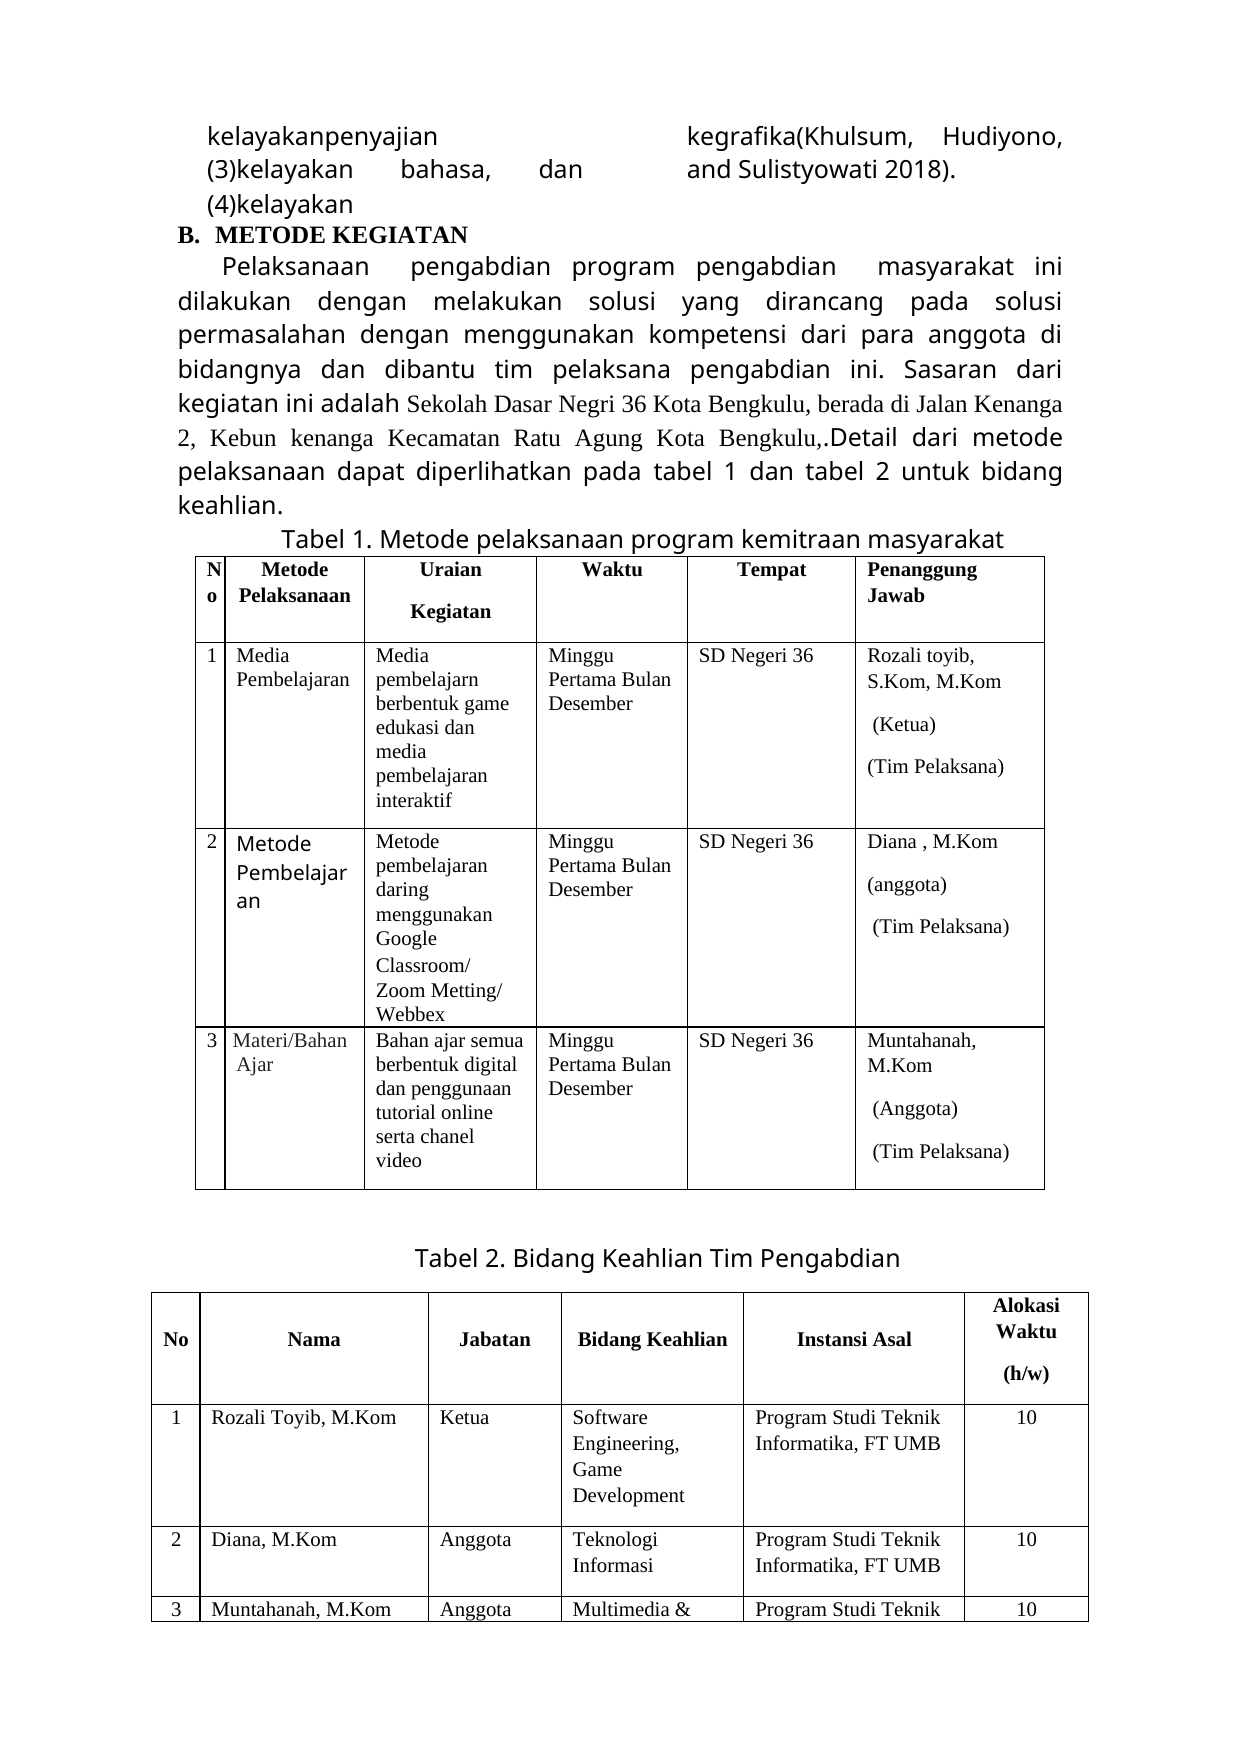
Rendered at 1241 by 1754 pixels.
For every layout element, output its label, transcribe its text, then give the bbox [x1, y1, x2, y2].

list Tabel 2. Bidang Keahlian Tim Pengabdian [252, 1241, 1063, 1275]
table_cell 2 [196, 829, 224, 1026]
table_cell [744, 1527, 964, 1596]
table_cell 2 [152, 1527, 199, 1596]
table_header Tempat [688, 557, 855, 642]
table_cell SD Negeri 36 [688, 829, 855, 1026]
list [687, 118, 1063, 186]
list Tabel 1. Metode pelaksanaan program kemitraan masyarakat [252, 522, 1034, 556]
table_cell 10 [965, 1527, 1088, 1596]
table_cell Muntahanah, M.Kom (Anggota) (Tim Pelaksana) [856, 1028, 1044, 1188]
table_header No [196, 557, 224, 642]
table_cell 1 [196, 643, 224, 828]
table_cell Anggota [429, 1597, 561, 1621]
table_cell Rozali Toyib, M.Kom [201, 1405, 428, 1526]
table_cell SD Negeri 36 [688, 1028, 855, 1188]
list Pelaksanaan pengabdian program pengabdian masyarakat ini dilakukan dengan melakukan solusi yang dirancang pada solusi permasalahan dengan menggunakan kompetensi dari para anggota di bidangnya dan dibantu tim pelaksana pengabdian ini. Sasaran dari kegiatan ini adalah Sekolah Dasar Negri 36 Kota Bengkulu, berada di Jalan Kenanga 2, Kebun kenanga Kecamatan Ratu Agung Kota Bengkulu,.Detail dari metode pelaksanaan dapat diperlihatkan pada tabel 1 dan tabel 2 untuk bidang keahlian. [177, 249, 1063, 522]
table_header Waktu [537, 557, 687, 642]
table_header No [152, 1293, 199, 1404]
table_cell Ketua [429, 1405, 561, 1526]
table_cell Software Engineering, Game Development [562, 1405, 743, 1526]
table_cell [744, 1597, 964, 1621]
table_cell Rozali toyib, S.Kom, M.Kom (Ketua) (Tim Pelaksana) [856, 643, 1044, 828]
table_cell Muntahanah, M.Kom [201, 1597, 428, 1621]
table_header Uraian Kegiatan [365, 557, 536, 642]
table_cell Diana , M.Kom (anggota) (Tim Pelaksana) [856, 829, 1044, 1026]
table_cell Materi/Bahan Ajar [226, 1028, 364, 1188]
table_cell Minggu Pertama Bulan Desember [537, 1028, 687, 1188]
table_header Metode Pelaksanaan [226, 557, 364, 642]
table_cell 10 [965, 1597, 1088, 1621]
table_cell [562, 1597, 743, 1621]
table_cell Minggu Pertama Bulan Desember [537, 643, 687, 828]
table_cell Anggota [429, 1527, 561, 1596]
table_cell SD Negeri 36 [688, 643, 855, 828]
table_cell Bahan ajar semua berbentuk digital dan penggunaan tutorial online serta chanel video [365, 1028, 536, 1188]
table_header Alokasi Waktu (h/w) [965, 1293, 1088, 1404]
table_cell Program Studi Teknik Informatika, FT UMB [744, 1405, 964, 1526]
table_cell 1 [152, 1405, 199, 1526]
table_cell 10 [965, 1405, 1088, 1526]
table_cell 3 [196, 1028, 224, 1188]
table_header Instansi Asal [744, 1293, 964, 1404]
table_cell Minggu Pertama Bulan Desember [537, 829, 687, 1026]
table_cell Diana, M.Kom [201, 1527, 428, 1596]
list METODE KEGIATAN [177, 220, 1063, 249]
table_cell Media Pembelajaran [226, 643, 364, 828]
table_header Nama [201, 1293, 428, 1404]
table_cell Teknologi Informasi [562, 1527, 743, 1596]
table_header Bidang Keahlian [562, 1293, 743, 1404]
table_cell 3 [152, 1597, 199, 1621]
table_cell Metode pembelajaran daring menggunakan Google Classroom/ Zoom Metting/ Webbex [365, 829, 536, 1026]
table_cell Media pembelajarn berbentuk game edukasi dan media pembelajaran interaktif [365, 643, 536, 828]
table_header Penanggung Jawab [856, 557, 1044, 642]
table_header Jabatan [429, 1293, 561, 1404]
table_cell Metode Pembelajaran [226, 829, 364, 1026]
